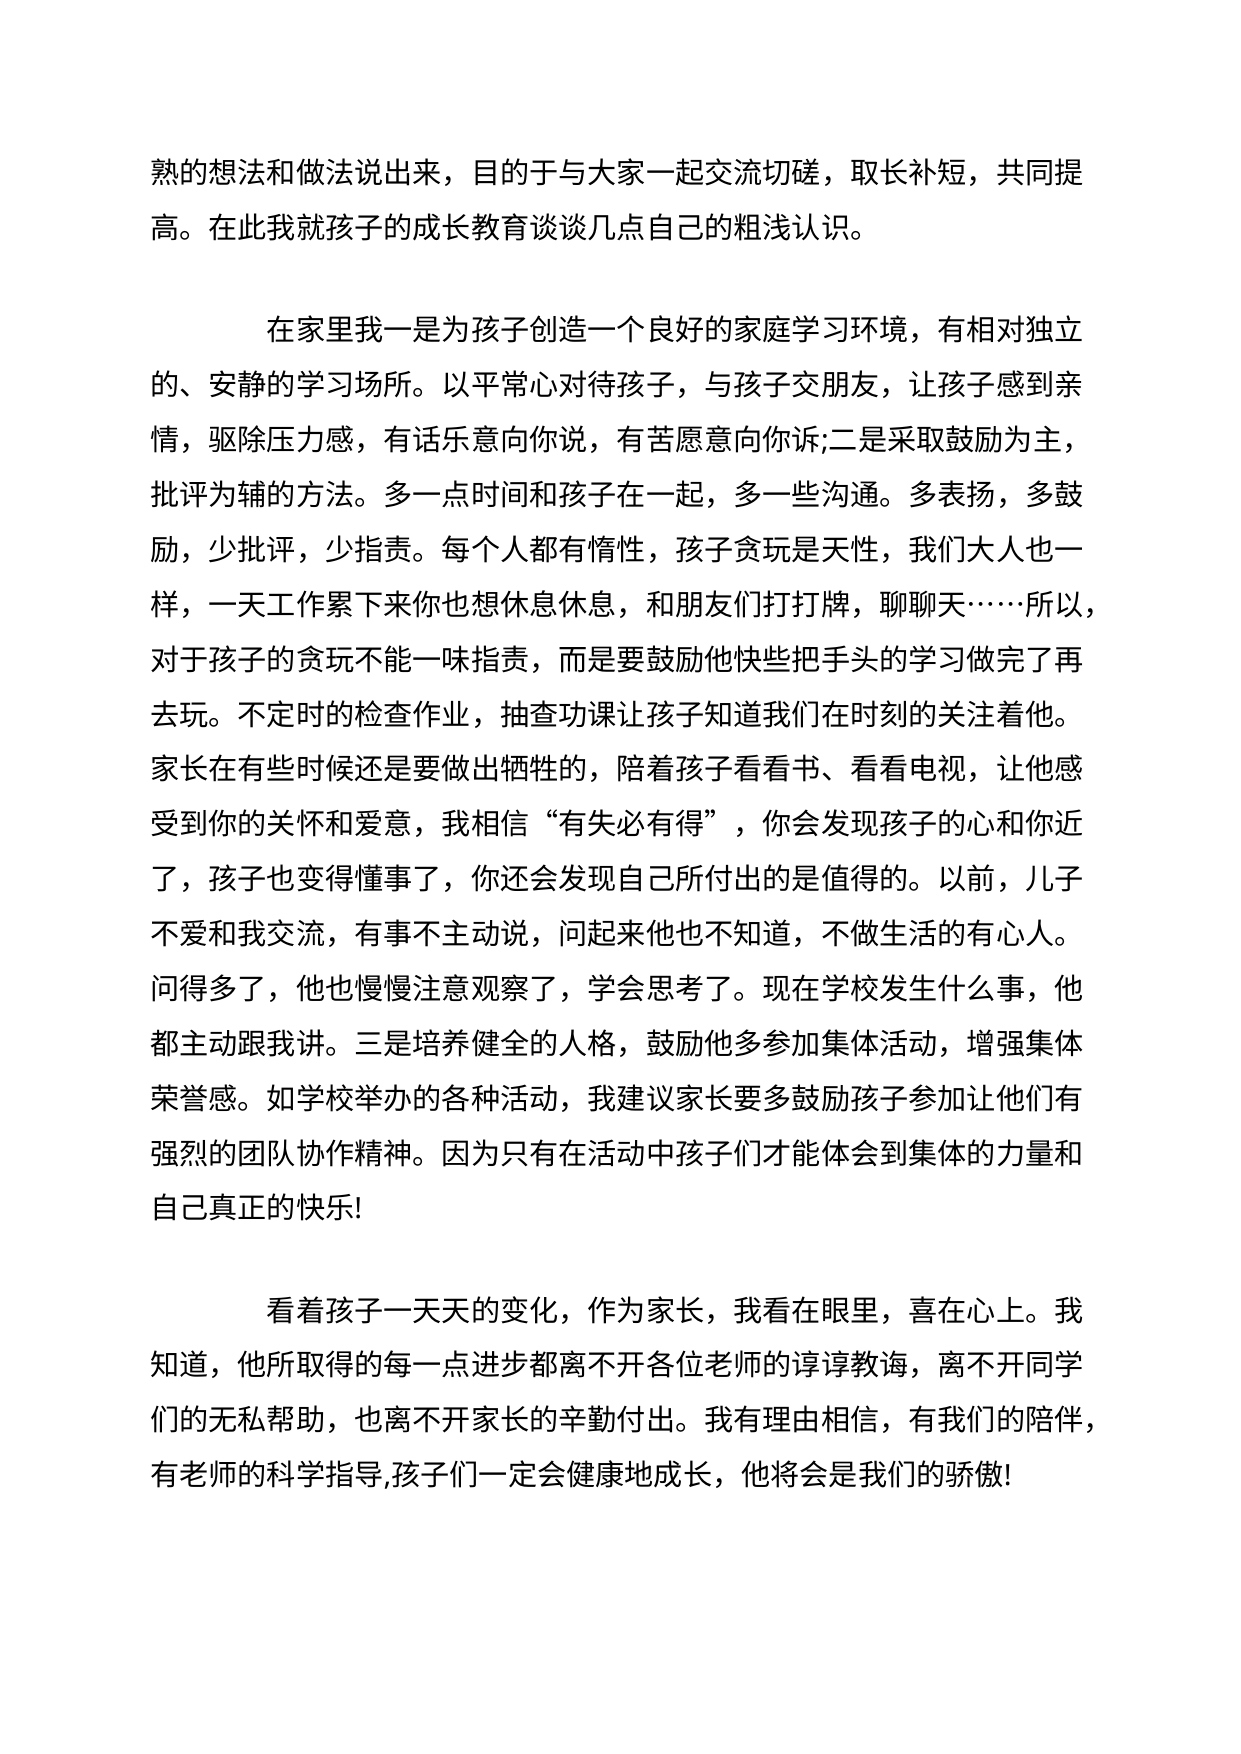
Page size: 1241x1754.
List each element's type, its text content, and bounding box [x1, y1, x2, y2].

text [150, 150, 1090, 247]
text 在家里我一是为孩子创造一个良好的家庭学习环境，有相对独立的、安静的学习场所。以平常心对待孩子，与孩子交朋友，让孩子感到亲情，驱除压力感，有话乐意向你说，有苦愿意向你诉;二是采取鼓励为主，批评为辅的方法。多一点时间和孩子在一起，多一些沟通。多表扬，多鼓励，少批评，少指责。每个人都有惰性，孩子贪玩是天性，我们大人也一样，一天工作累下来你也想休息休息，和朋友们打打牌，聊聊天……所以，对于孩子的贪玩不能一味指责，而是要鼓励他快些把手头的学习做完了再去玩。不定时的检查作业，抽查功课让孩子知道我们在时刻的关注着他。家长在有些时候还是要做出牺牲的，陪着孩子看看书、看看电视，让他感受到你的关怀和爱意，我相信“有失必有得”，你会发现孩子的心和你近了，孩子也变得懂事了，你还会发现自己所付出的是值得的。以前，儿子不爱和我交流，有事不主动说，问起来他也不知道，不做生活的有心人。问得多了，他也慢慢注意观察了，学会思考了。现在学校发生什么事，他都主动跟我讲。三是培养健全的人格，鼓励他多参加集体活动，增强集体荣誉感。如学校举办的各种活动，我建议家长要多鼓励孩子参加让他们有强烈的团队协作精神。因为只有在活动中孩子们才能体会到集体的力量和自己真正的快乐! [150, 307, 1090, 1227]
text 看着孩子一天天的变化，作为家长，我看在眼里，喜在心上。我知道，他所取得的每一点进步都离不开各位老师的谆谆教诲，离不开同学们的无私帮助，也离不开家长的辛勤付出。我有理由相信，有我们的陪伴，有老师的科学指导,孩子们一定会健康地成长，他将会是我们的骄傲! [150, 1287, 1090, 1494]
